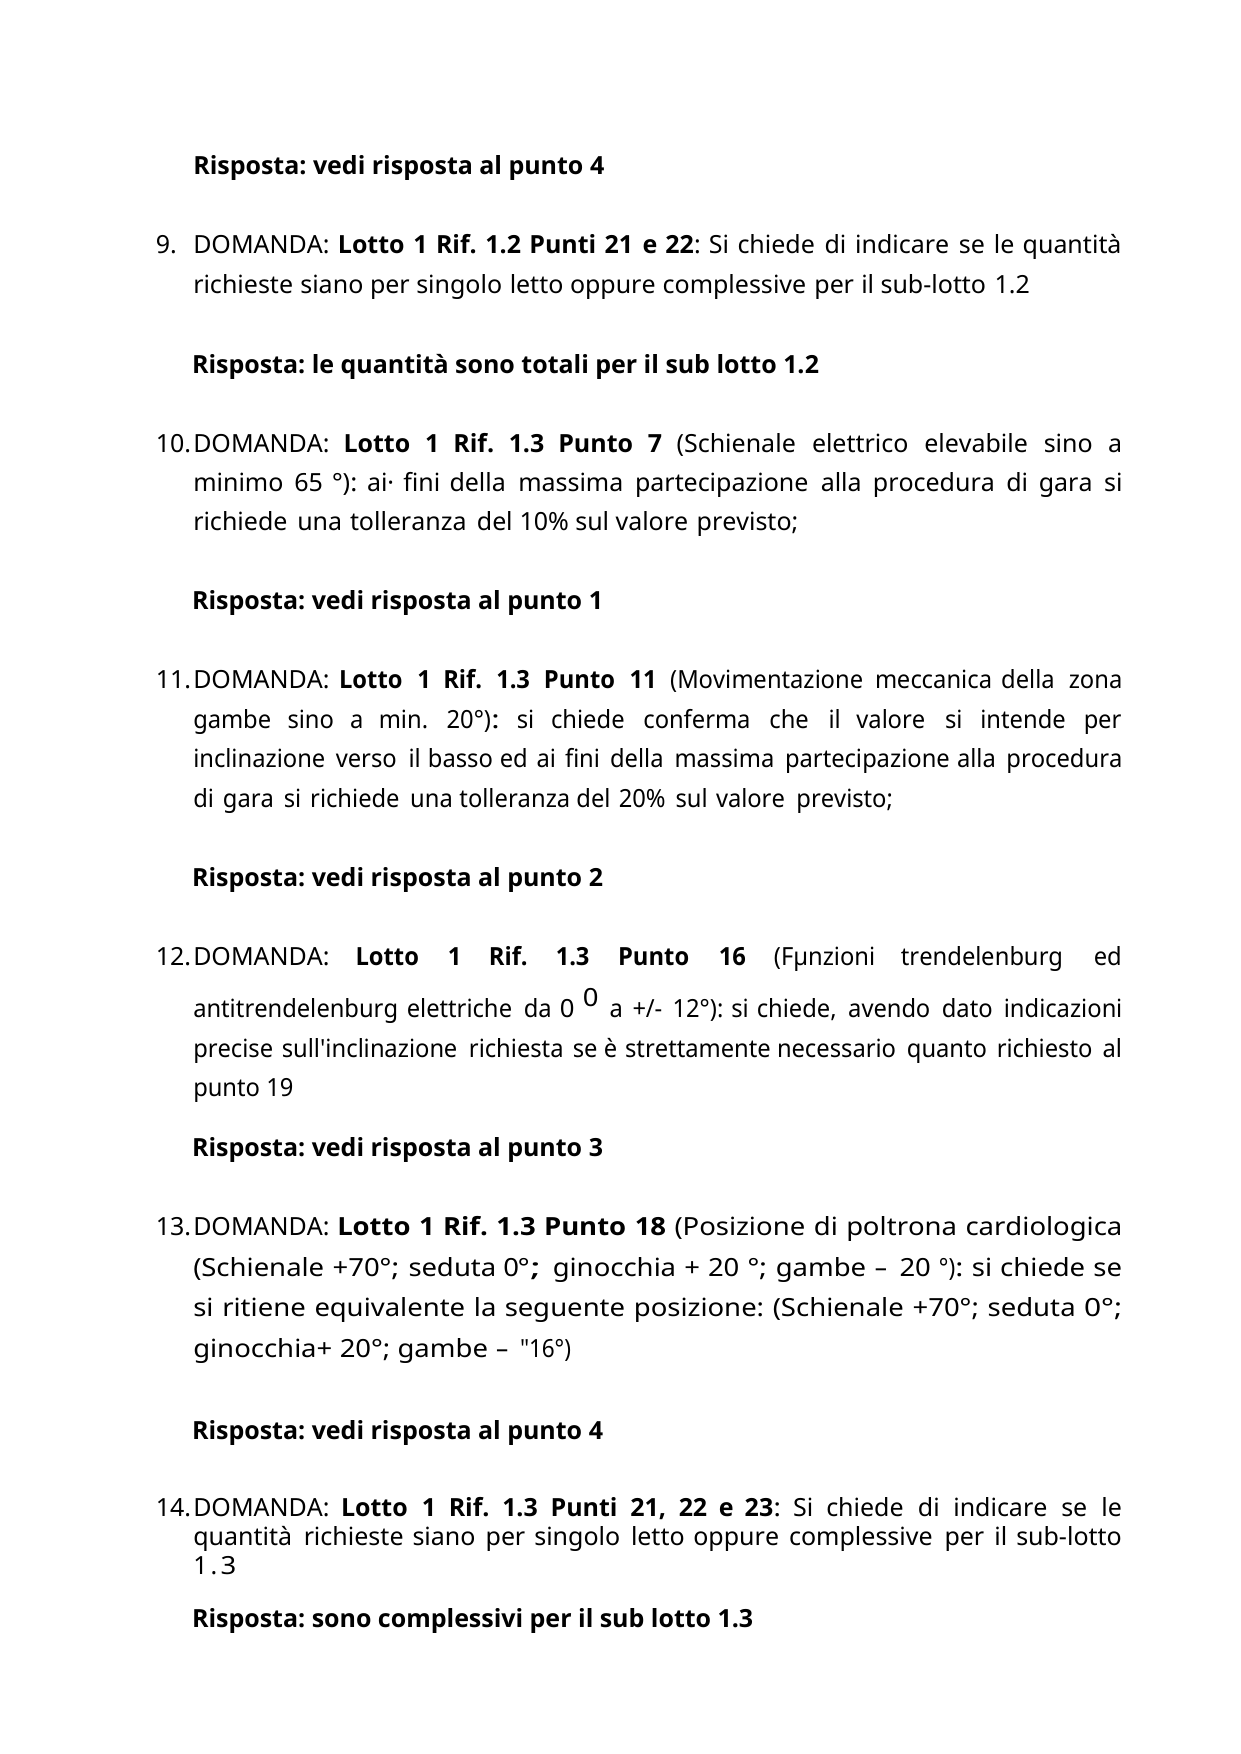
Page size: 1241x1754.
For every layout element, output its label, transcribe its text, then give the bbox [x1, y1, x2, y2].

text Risposta: le quantità sono totali per il sub lotto 1.2 [156, 347, 1122, 381]
text Risposta: vedi risposta al punto 2 [156, 860, 1122, 894]
list DOMANDA: Lotto 1 Rif. 1.3 Punto 11 (Movimentazione meccanica della zona gambe sino a min. 20°): si chiede conferma che il valore si intende per inclinazione verso il basso ed ai fini della massima partecipazione alla procedura di gara si richiede una tolleranza del 20% sul valore previsto; [156, 661, 1122, 815]
text Risposta: vedi risposta al punto 4 [156, 1412, 1122, 1447]
text Risposta: sono complessivi per il sub lotto 1.3 [156, 1601, 1122, 1635]
text Risposta: vedi risposta al punto 1 [156, 582, 1122, 617]
list DOMANDA: Lotto 1 Rif. 1.2 Punti 21 e 22: Si chiede di indicare se le quantità richieste siano per singolo letto oppure complessive per il sub-lotto 1.2 [156, 227, 1122, 301]
list DOMANDA: Lotto 1 Rif. 1.3 Punto 7 (Schienale elettrico elevabile sino a minimo 65 °): ai· fini della massima partecipazione alla procedura di gara si richiede una tolleranza del 10% sul valore previsto; [156, 426, 1122, 538]
list DOMANDA: Lotto 1 Rif. 1.3 Punti 21, 22 e 23: Si chiede di indicare se le quantità richieste siano per singolo letto oppure complessive per il sub-lotto 1.3 [156, 1493, 1122, 1580]
list DOMANDA: Lotto 1 Rif. 1.3 Punto 18 (Posizione di poltrona cardiologica (Schienale +70°; seduta 0°; ginocchia + 20 °; gambe - 20 °): si chiede se si ritiene equivalente la seguente posizione: (Schienale +70°; seduta 0°; ginocchia+ 20°; gambe - "16°) [156, 1208, 1122, 1365]
text Risposta: vedi risposta al punto 4 [193, 148, 1122, 182]
text Risposta: vedi risposta al punto 3 [156, 1129, 1122, 1163]
list DOMANDA: Lotto 1 Rif. 1.3 Punto 16 (Fµnzioni trendelenburg ed antitrendelenburg elettriche da 0 0 a +/- 12°): si chiede, avendo dato indicazioni precise sull'inclinazione richiesta se è strettamente necessario quanto richiesto al punto 19 [156, 939, 1122, 1103]
